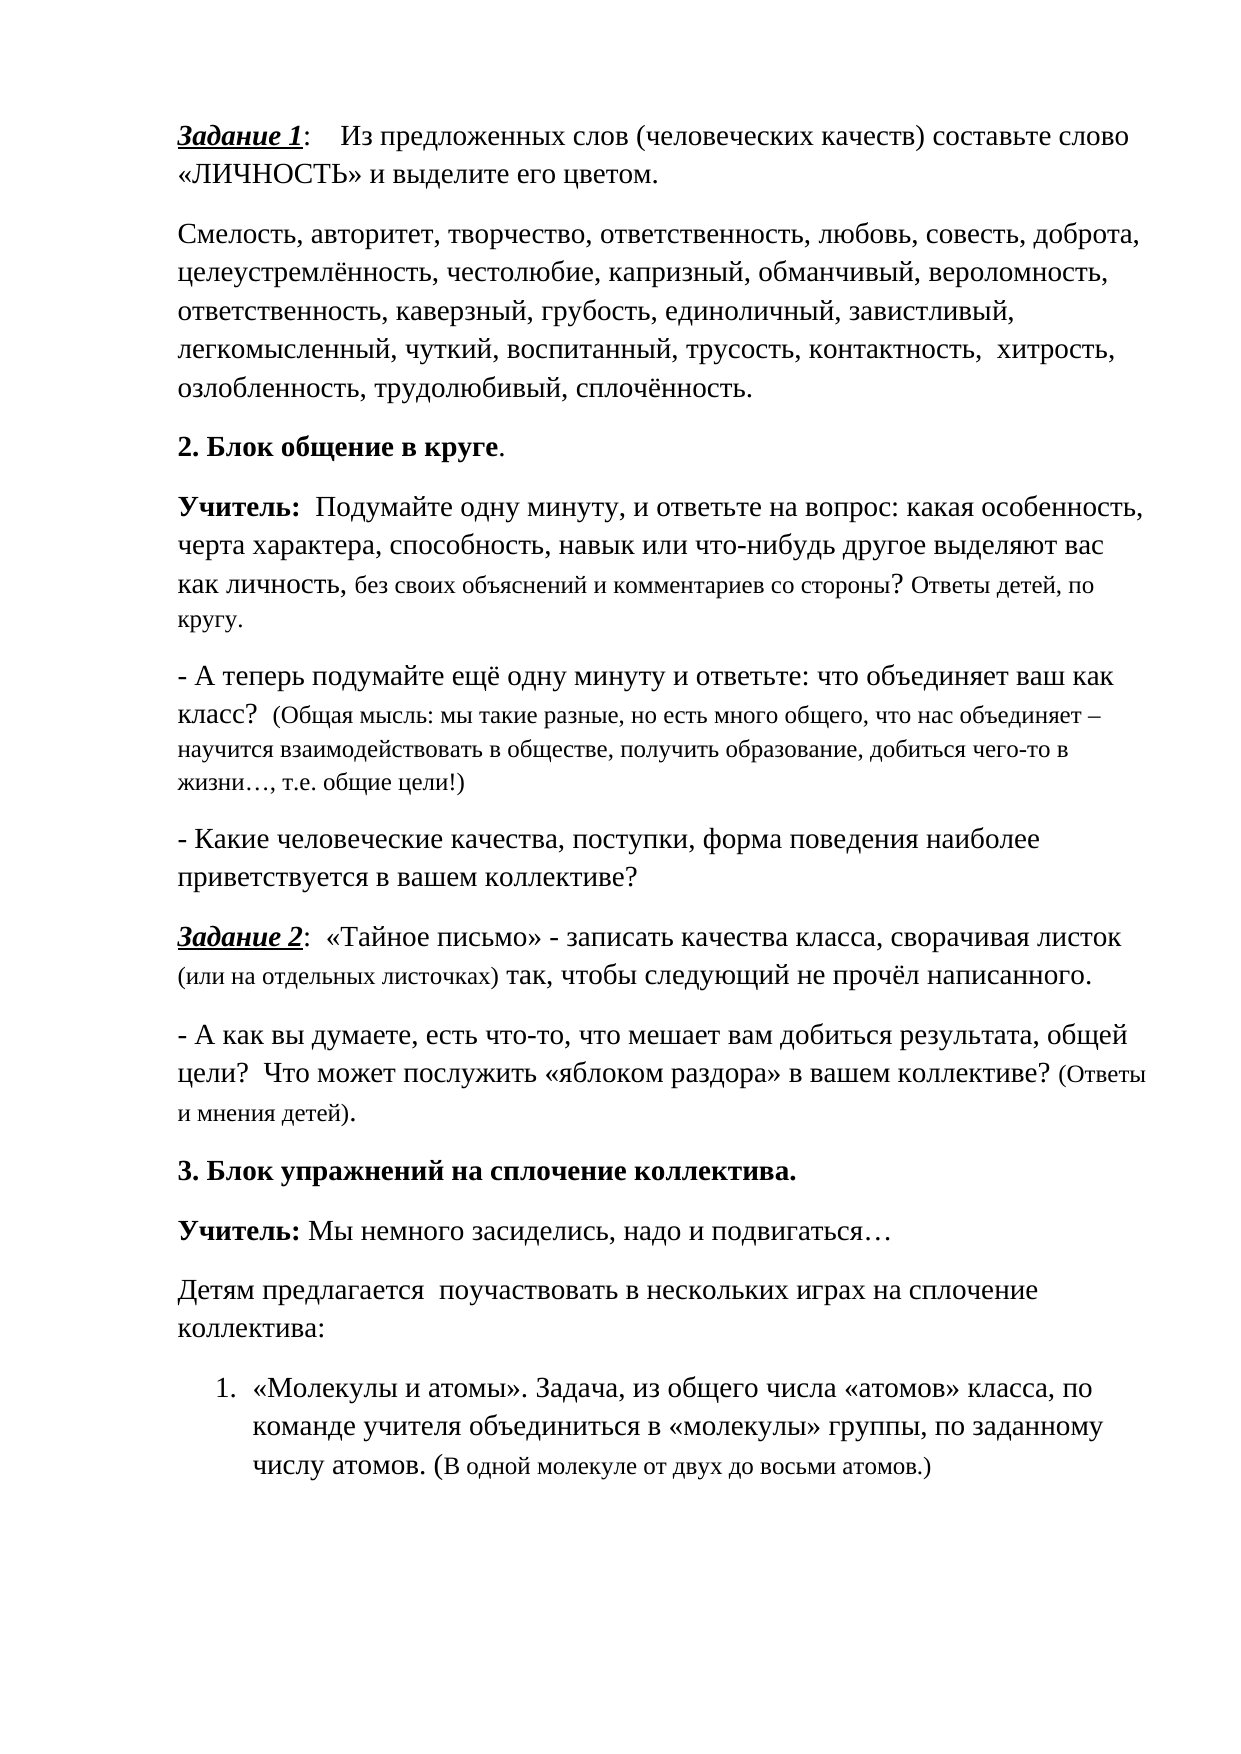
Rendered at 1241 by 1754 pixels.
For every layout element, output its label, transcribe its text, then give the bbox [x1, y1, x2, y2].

text Задание 2: «Тайное письмо» - записать качества класса, сворачивая листок (или на отдельных листочках) так, чтобы следующий не прочёл написанного. [177, 919, 1152, 991]
text - А теперь подумайте ещё одну минуту и ответьте: что объединяет ваш как класс? (Общая мысль: мы такие разные, но есть много общего, что нас объединяет – научится взаимодействовать в обществе, получить образование, добиться чего-то в жизни…, т.е. общие цели!) [177, 658, 1152, 796]
text Смелость, авторитет, творчество, ответственность, любовь, совесть, доброта, целеустремлённость, честолюбие, капризный, обманчивый, вероломность, ответственность, каверзный, грубость, единоличный, завистливый, легкомысленный, чуткий, воспитанный, трусость, контактность, хитрость, озлобленность, трудолюбивый, сплочённость. [177, 216, 1152, 404]
text - Какие человеческие качества, поступки, форма поведения наиболее приветствуется в вашем коллективе? [177, 821, 1152, 893]
list «Молекулы и атомы». Задача, из общего числа «атомов» класса, по команде учителя объединиться в «молекулы» группы, по заданному числу атомов. (В одной молекуле от двух до восьми атомов.) [215, 1370, 1152, 1481]
text 3. Блок упражнений на сплочение коллектива. [177, 1153, 1152, 1187]
text Учитель: Мы немного засиделись, надо и подвигаться… [177, 1213, 1152, 1246]
text 2. Блок общение в круге. [177, 429, 1152, 463]
text - А как вы думаете, есть что-то, что мешает вам добиться результата, общей цели? Что может послужить «яблоком раздора» в вашем коллективе? (Ответы и мнения детей). [177, 1017, 1152, 1127]
text Задание 1: Из предложенных слов (человеческих качеств) составьте слово «ЛИЧНОСТЬ» и выделите его цветом. [177, 118, 1152, 190]
text Учитель: Подумайте одну минуту, и ответьте на вопрос: какая особенность, черта характера, способность, навык или что-нибудь другое выделяют вас как личность, без своих объяснений и комментариев со стороны? Ответы детей, по кругу. [177, 489, 1152, 633]
text Детям предлагается поучаствовать в нескольких играх на сплочение коллектива: [177, 1272, 1152, 1344]
